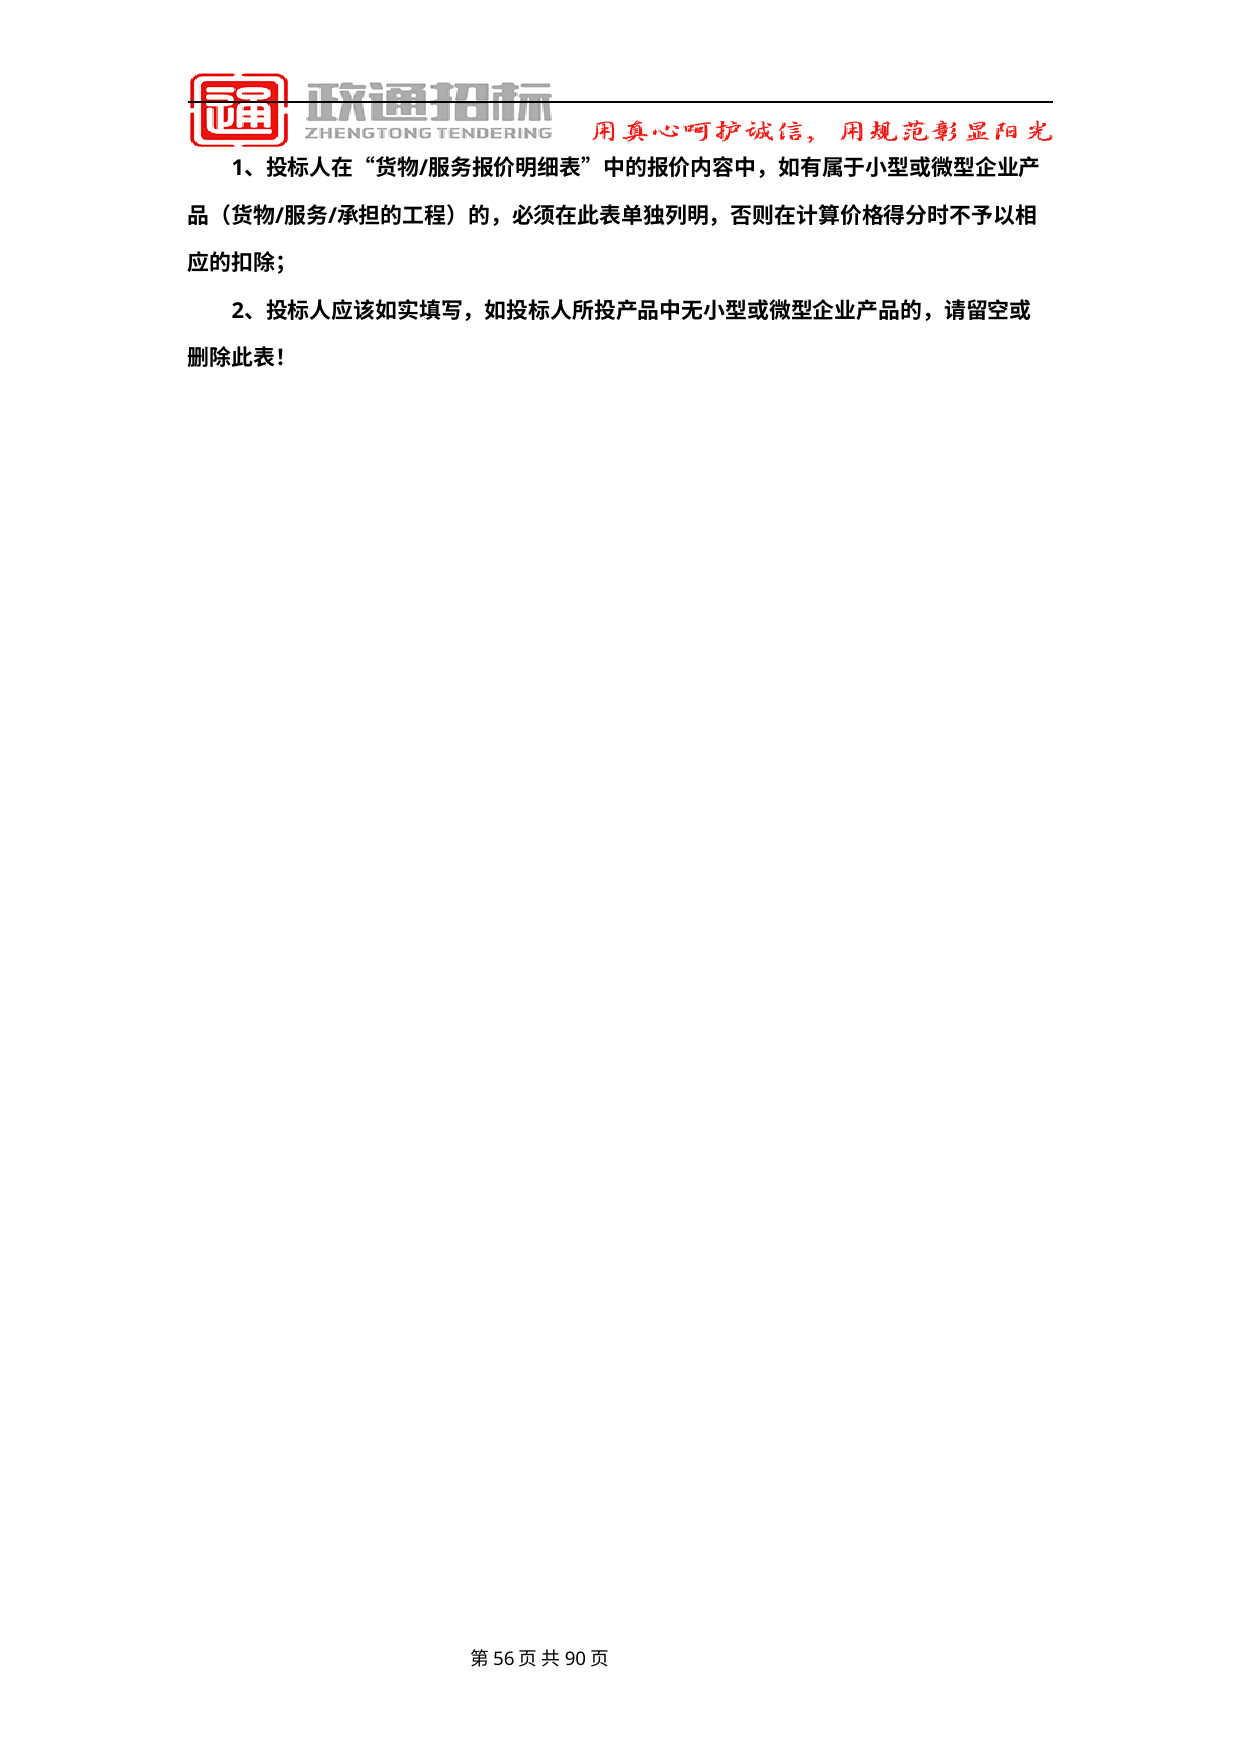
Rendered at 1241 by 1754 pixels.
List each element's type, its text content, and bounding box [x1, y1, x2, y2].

text 1、投标人在“货物/服务报价明细表”中的报价内容中，如有属于小型或微型企业产品（货物/服务/承担的工程）的，必须在此表单独列明，否则在计算价格得分时不予以相应的扣除； [187, 150, 1053, 277]
picture [188, 103, 1053, 147]
list 2、投标人应该如实填写，如投标人所投产品中无小型或微型企业产品的，请留空或删除此表！ [187, 293, 1053, 372]
picture [188, 73, 1053, 101]
